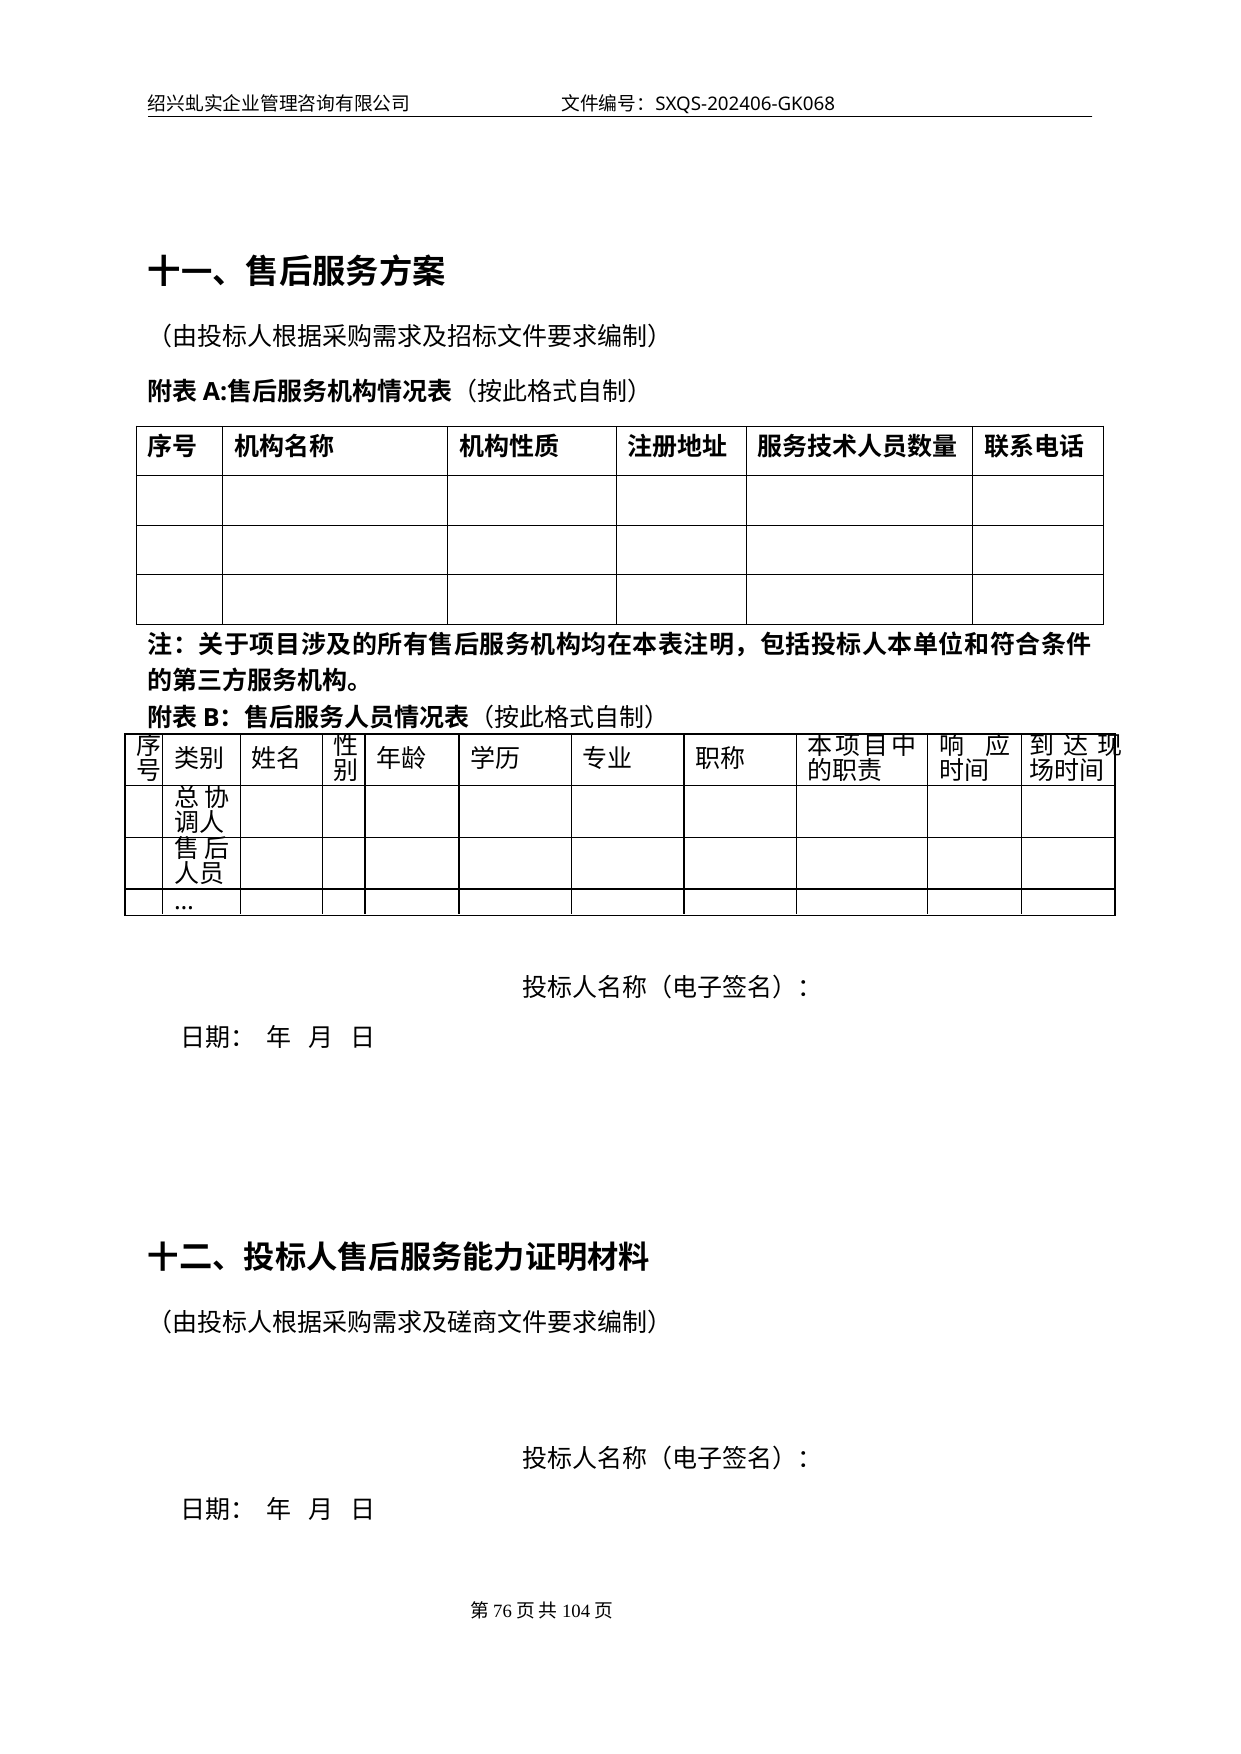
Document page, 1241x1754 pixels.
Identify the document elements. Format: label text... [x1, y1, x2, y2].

table_header 学历 [460, 735, 571, 785]
table_cell [973, 526, 1103, 574]
text 投标人名称（电子签名）： [148, 1439, 1092, 1475]
table_cell [137, 526, 222, 574]
table_header 姓名 [241, 735, 322, 785]
table_cell [973, 476, 1103, 525]
text 十二、投标人售后服务能力证明材料 [148, 1230, 1092, 1278]
table_cell [572, 838, 683, 888]
table_cell [797, 890, 927, 914]
table_cell 总协调人 [163, 786, 240, 836]
table_cell [448, 575, 616, 623]
table_cell [747, 526, 972, 574]
table_cell [460, 838, 571, 888]
table_cell [241, 786, 322, 836]
text 投标人名称（电子签名）： [148, 967, 1092, 1003]
table_cell [685, 838, 796, 888]
table_cell [1022, 838, 1114, 888]
table_cell [797, 838, 927, 888]
table_cell [223, 575, 447, 623]
table_header 到达现场时间 [1022, 735, 1114, 785]
table_header 职称 [685, 735, 796, 785]
table_cell [1022, 890, 1114, 914]
table_cell [572, 890, 683, 914]
table_cell [366, 890, 458, 914]
table_cell [137, 575, 222, 623]
table_header 服务技术人员数量 [747, 427, 972, 475]
table_cell [126, 838, 162, 888]
text 日期： 年 月 日 [148, 1018, 1092, 1054]
table_cell [685, 890, 796, 914]
table_cell 售后人员 [163, 838, 240, 888]
table_cell [797, 786, 927, 836]
text 注：关于项目涉及的所有售后服务机构均在本表注明，包括投标人本单位和符合条件的第三方服务机构。 [148, 625, 1092, 697]
table_header 序号 [126, 735, 162, 785]
table_cell [617, 575, 746, 623]
table_header 年龄 [366, 735, 458, 785]
table_cell [928, 890, 1021, 914]
text 日期： 年 月 日 [148, 1489, 1092, 1526]
table_header 类别 [163, 735, 240, 785]
text （由投标人根据采购需求及磋商文件要求编制） [148, 1303, 1092, 1339]
table_cell [572, 786, 683, 836]
table_cell [685, 786, 796, 836]
table_cell [747, 476, 972, 525]
text （由投标人根据采购需求及招标文件要求编制） [148, 317, 1092, 353]
table_cell [460, 786, 571, 836]
table_cell [366, 838, 458, 888]
table_header 机构名称 [223, 427, 447, 475]
table_cell [241, 838, 322, 888]
text 十一、售后服务方案 [148, 244, 1092, 293]
table_cell [928, 786, 1021, 836]
table_header 联系电话 [973, 427, 1103, 475]
table_header 专业 [572, 735, 683, 785]
table_header 性别 [323, 735, 364, 785]
table_cell [617, 476, 746, 525]
table_header 序号 [137, 427, 222, 475]
table_header 本项目中的职责 [797, 735, 927, 785]
table_cell … [163, 890, 240, 914]
table_cell [617, 526, 746, 574]
table_cell [126, 786, 162, 836]
table_cell [223, 476, 447, 525]
table_cell [366, 786, 458, 836]
table_header 注册地址 [617, 427, 746, 475]
table_cell [323, 890, 364, 914]
table_cell [323, 838, 364, 888]
text 附表B：售后服务人员情况表（按此格式自制） [148, 697, 1092, 733]
table_header 机构性质 [448, 427, 616, 475]
table_cell [323, 786, 364, 836]
table_cell [460, 890, 571, 914]
table_cell [747, 575, 972, 623]
table_cell [448, 526, 616, 574]
table_cell [137, 476, 222, 525]
table_header 响应时间 [928, 735, 1021, 785]
table_cell [928, 838, 1021, 888]
table_cell [126, 890, 162, 914]
table_cell [1022, 786, 1114, 836]
table_cell [973, 575, 1103, 623]
table_cell [223, 526, 447, 574]
table_cell [448, 476, 616, 525]
text 附表A:售后服务机构情况表（按此格式自制） [148, 371, 1092, 407]
table_cell [241, 890, 322, 914]
